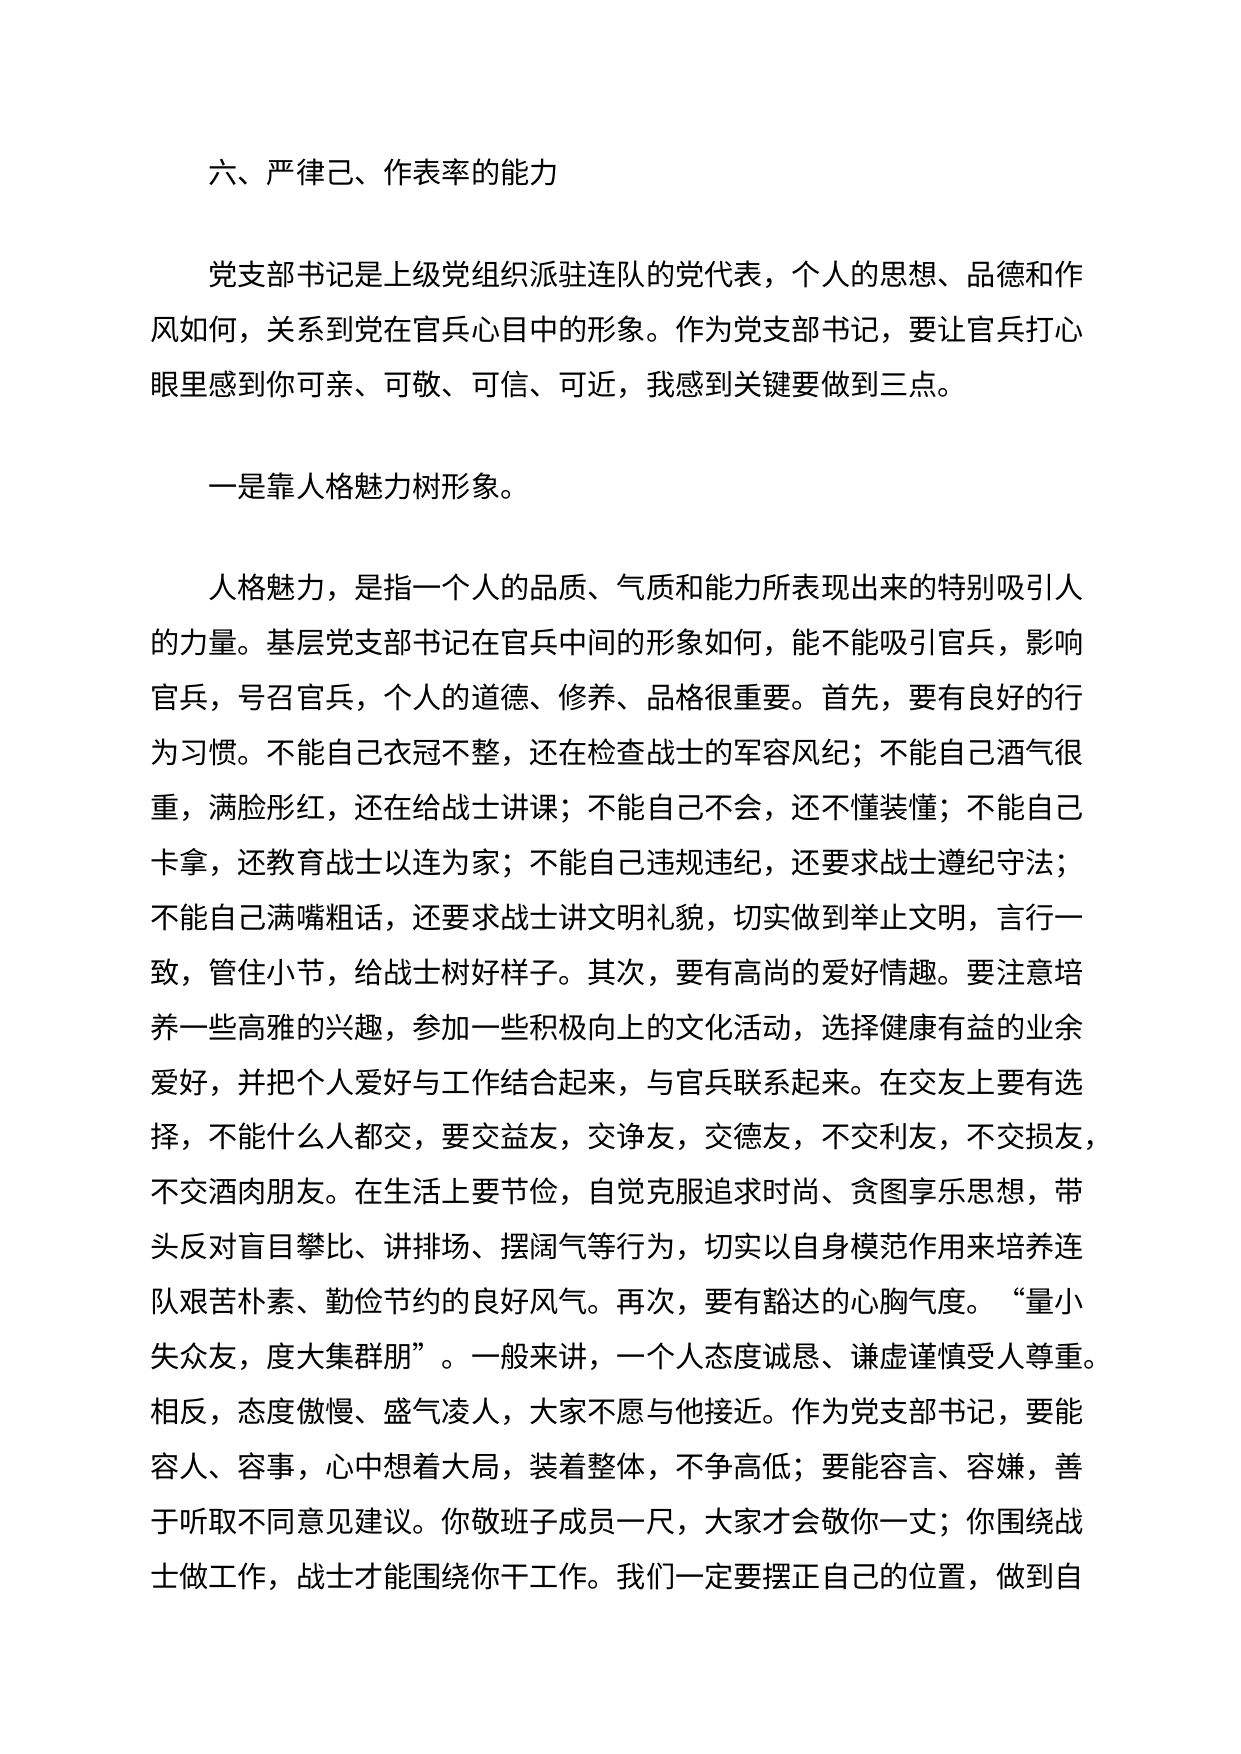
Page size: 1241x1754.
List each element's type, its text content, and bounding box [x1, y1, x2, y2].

text 一是靠人格魅力树形象。 [150, 463, 1090, 506]
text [150, 565, 1090, 1596]
text 六、严律己、作表率的能力 [150, 150, 1090, 192]
text 党支部书记是上级党组织派驻连队的党代表，个人的思想、品德和作风如何，关系到党在官兵心目中的形象。作为党支部书记，要让官兵打心眼里感到你可亲、可敬、可信、可近，我感到关键要做到三点。 [150, 252, 1090, 404]
